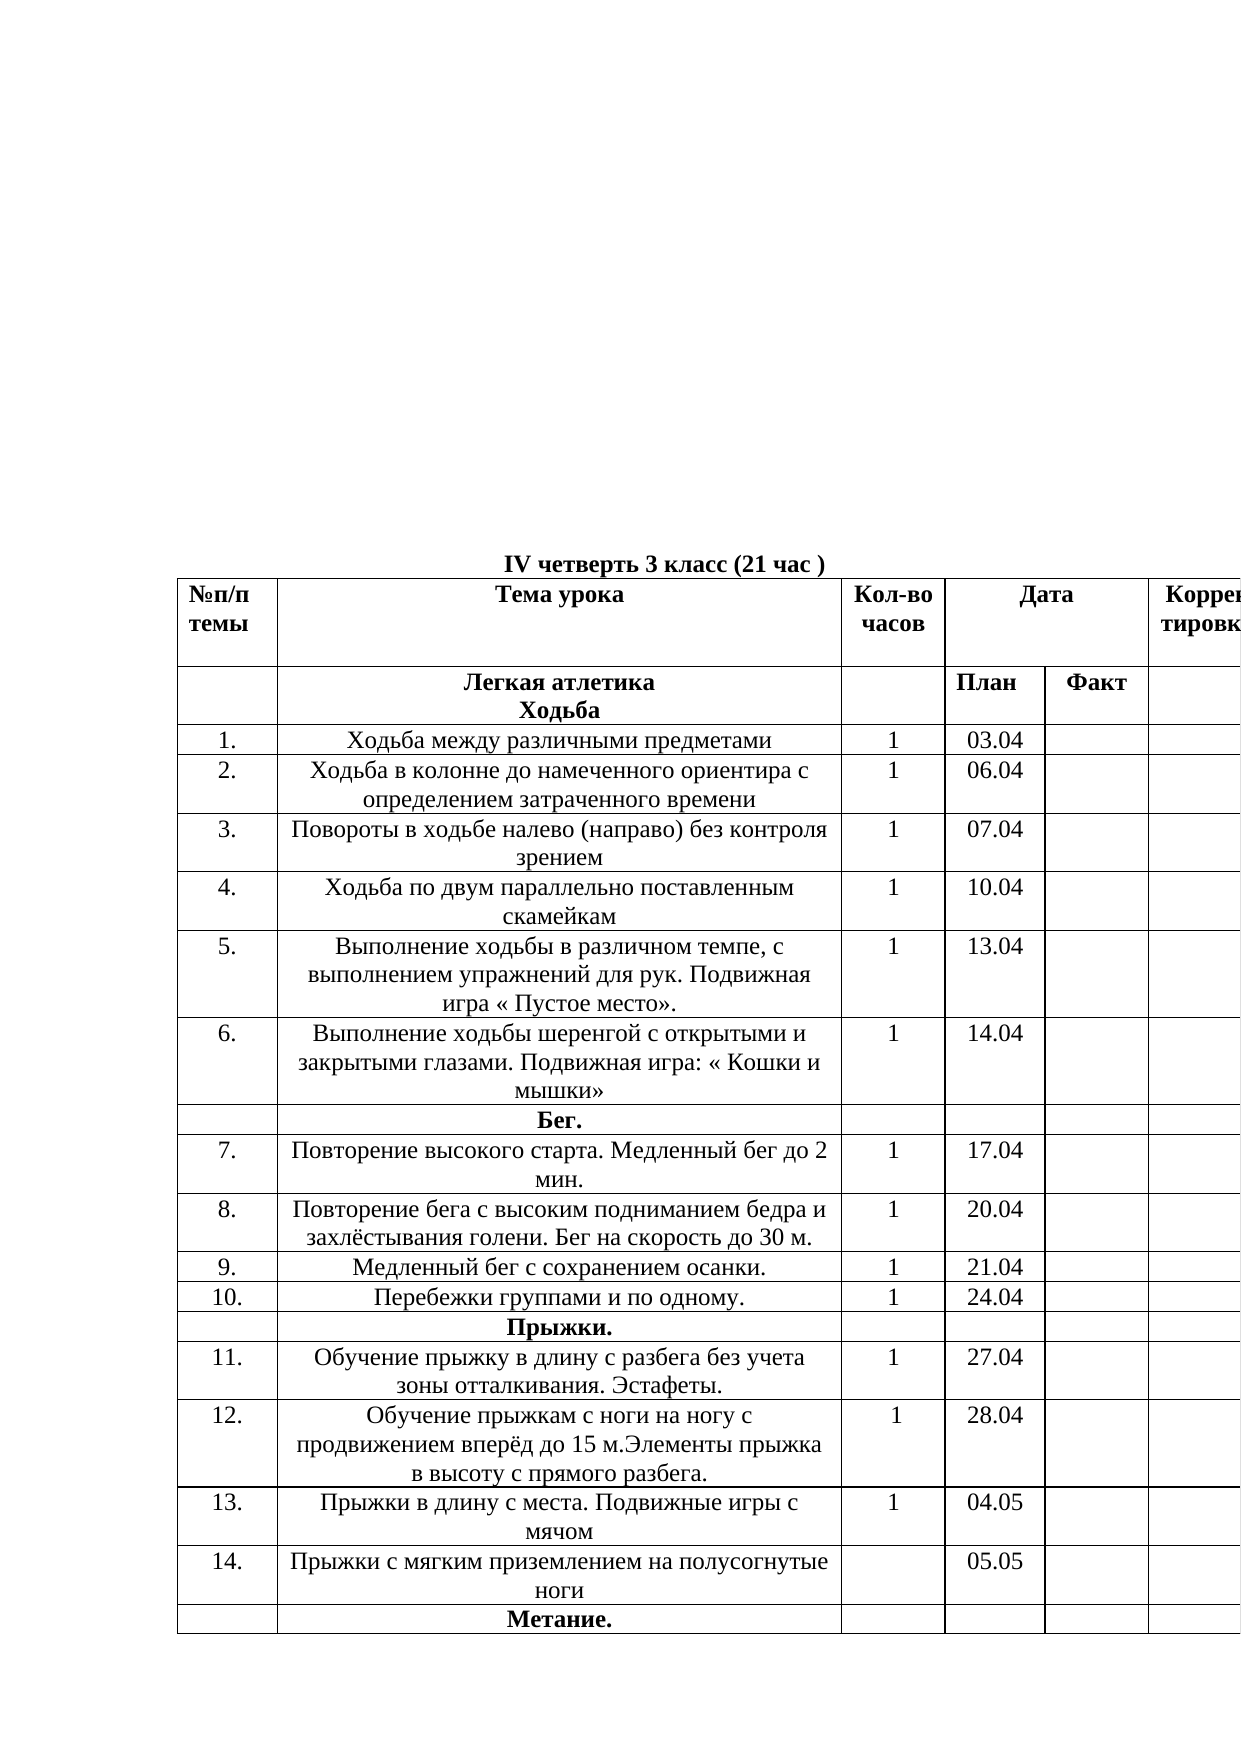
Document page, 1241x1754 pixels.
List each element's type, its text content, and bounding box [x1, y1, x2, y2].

table_cell [1149, 1018, 1240, 1104]
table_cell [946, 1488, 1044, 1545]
table_cell [842, 667, 944, 724]
table_cell 03.04 [946, 725, 1044, 754]
table_cell 21.04 [946, 1252, 1044, 1281]
table_header №п/п темы [178, 579, 277, 666]
table_cell 1 [842, 872, 944, 930]
table_cell Перебежки группами и по одному. [278, 1282, 841, 1311]
table_cell 1 [842, 1342, 944, 1399]
table_cell 10. [178, 1282, 277, 1311]
table_cell [842, 1105, 944, 1134]
table_cell [1046, 725, 1148, 754]
table_cell 4. [178, 872, 277, 930]
table_cell Повторение высокого старта. Медленный бег до 2 мин. [278, 1135, 841, 1193]
table_cell 5. [178, 931, 277, 1017]
table_cell Обучение прыжку в длину с разбега без учета зоны отталкивания. Эстафеты. [278, 1342, 841, 1399]
table_cell [1149, 667, 1240, 724]
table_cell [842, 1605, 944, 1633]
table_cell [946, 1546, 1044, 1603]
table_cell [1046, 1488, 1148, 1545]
table_cell [1046, 872, 1148, 930]
table_cell [1149, 755, 1240, 813]
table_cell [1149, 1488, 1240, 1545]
table_cell 24.04 [946, 1282, 1044, 1311]
table_cell [842, 1312, 944, 1341]
table_cell Повторение бега с высоким подниманием бедра и захлёстывания голени. Бег на скорость до 30 м. [278, 1194, 841, 1251]
table_cell 17.04 [946, 1135, 1044, 1193]
table_cell Повороты в ходьбе налево (направо) без контроля зрением [278, 814, 841, 871]
table_cell 10.04 [946, 872, 1044, 930]
table_cell 7. [178, 1135, 277, 1193]
table_cell [1149, 1194, 1240, 1251]
table_cell [1046, 1252, 1148, 1281]
table_header Корректировка [1149, 579, 1240, 666]
table_cell План [946, 667, 1044, 724]
table_cell [1046, 1105, 1148, 1134]
table_cell 9. [178, 1252, 277, 1281]
table_cell 1 [842, 1135, 944, 1193]
table_cell [1046, 1312, 1148, 1341]
table_cell 28.04 [946, 1400, 1044, 1486]
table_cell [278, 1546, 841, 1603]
table_cell Выполнение ходьбы шеренгой с открытыми и закрытыми глазами. Подвижная игра: « Кошки и мышки» [278, 1018, 841, 1104]
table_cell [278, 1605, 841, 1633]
table_cell Факт [1046, 667, 1148, 724]
table_cell [1046, 1282, 1148, 1311]
table_cell 12. [178, 1400, 277, 1486]
table_cell [1149, 814, 1240, 871]
table_cell 1 [842, 1194, 944, 1251]
table_cell 13.04 [946, 931, 1044, 1017]
table_cell 8. [178, 1194, 277, 1251]
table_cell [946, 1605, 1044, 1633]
table_cell Ходьба между различными предметами [278, 725, 841, 754]
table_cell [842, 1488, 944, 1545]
table_cell Бег. [278, 1105, 841, 1134]
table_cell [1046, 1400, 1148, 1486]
text IV четверть 3 класс (21 час ) [177, 549, 1152, 578]
table_header Тема урока [278, 579, 841, 666]
table_cell [1046, 1135, 1148, 1193]
table_cell [178, 1312, 277, 1341]
table_cell [1046, 755, 1148, 813]
table_cell Выполнение ходьбы в различном темпе, с выполнением упражнений для рук. Подвижная игра « Пустое место». [278, 931, 841, 1017]
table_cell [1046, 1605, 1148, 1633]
table_cell 11. [178, 1342, 277, 1399]
table_cell [946, 1312, 1044, 1341]
table_cell [1149, 1252, 1240, 1281]
table_cell 1 [842, 725, 944, 754]
table_cell 1. [178, 725, 277, 754]
table_cell [1046, 931, 1148, 1017]
table_cell [178, 1105, 277, 1134]
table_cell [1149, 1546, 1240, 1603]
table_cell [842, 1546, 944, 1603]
table_cell 1 [842, 1282, 944, 1311]
table_cell [1046, 1194, 1148, 1251]
table_cell [1149, 1135, 1240, 1193]
table_cell 06.04 [946, 755, 1044, 813]
table_cell 1 [842, 1018, 944, 1104]
table_cell 07.04 [946, 814, 1044, 871]
table_cell [1149, 931, 1240, 1017]
table_cell Прыжки. [278, 1312, 841, 1341]
table_cell [1046, 1018, 1148, 1104]
table_cell [1149, 872, 1240, 930]
table_cell 6. [178, 1018, 277, 1104]
table_cell 2. [178, 755, 277, 813]
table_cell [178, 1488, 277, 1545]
table_cell [946, 1105, 1044, 1134]
table_cell [1149, 1105, 1240, 1134]
table_cell Медленный бег с сохранением осанки. [278, 1252, 841, 1281]
table_cell [1046, 814, 1148, 871]
table_cell 1 [842, 814, 944, 871]
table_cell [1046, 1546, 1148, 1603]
table_cell [178, 667, 277, 724]
table_header Дата [946, 579, 1148, 666]
table_cell [1149, 725, 1240, 754]
table_cell 1 [842, 931, 944, 1017]
table_cell Легкая атлетика Ходьба [278, 667, 841, 724]
table_header Кол-во часов [842, 579, 944, 666]
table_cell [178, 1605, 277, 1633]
table_cell 20.04 [946, 1194, 1044, 1251]
table_cell 27.04 [946, 1342, 1044, 1399]
table_cell 3. [178, 814, 277, 871]
table_cell Обучение прыжкам с ноги на ногу с продвижением вперёд до 15 м.Элементы прыжка в высоту с прямого разбега. [278, 1400, 841, 1486]
table_cell [1149, 1312, 1240, 1341]
table_cell Ходьба в колонне до намеченного ориентира с определением затраченного времени [278, 755, 841, 813]
table_cell 1 [842, 755, 944, 813]
table_cell Ходьба по двум параллельно поставленным скамейкам [278, 872, 841, 930]
table_cell [1149, 1282, 1240, 1311]
table_cell 1 [842, 1400, 944, 1486]
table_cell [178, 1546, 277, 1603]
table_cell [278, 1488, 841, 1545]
table_cell [1046, 1342, 1148, 1399]
table_cell 14.04 [946, 1018, 1044, 1104]
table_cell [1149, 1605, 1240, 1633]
table_cell [1149, 1342, 1240, 1399]
table_cell 1 [842, 1252, 944, 1281]
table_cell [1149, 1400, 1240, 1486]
